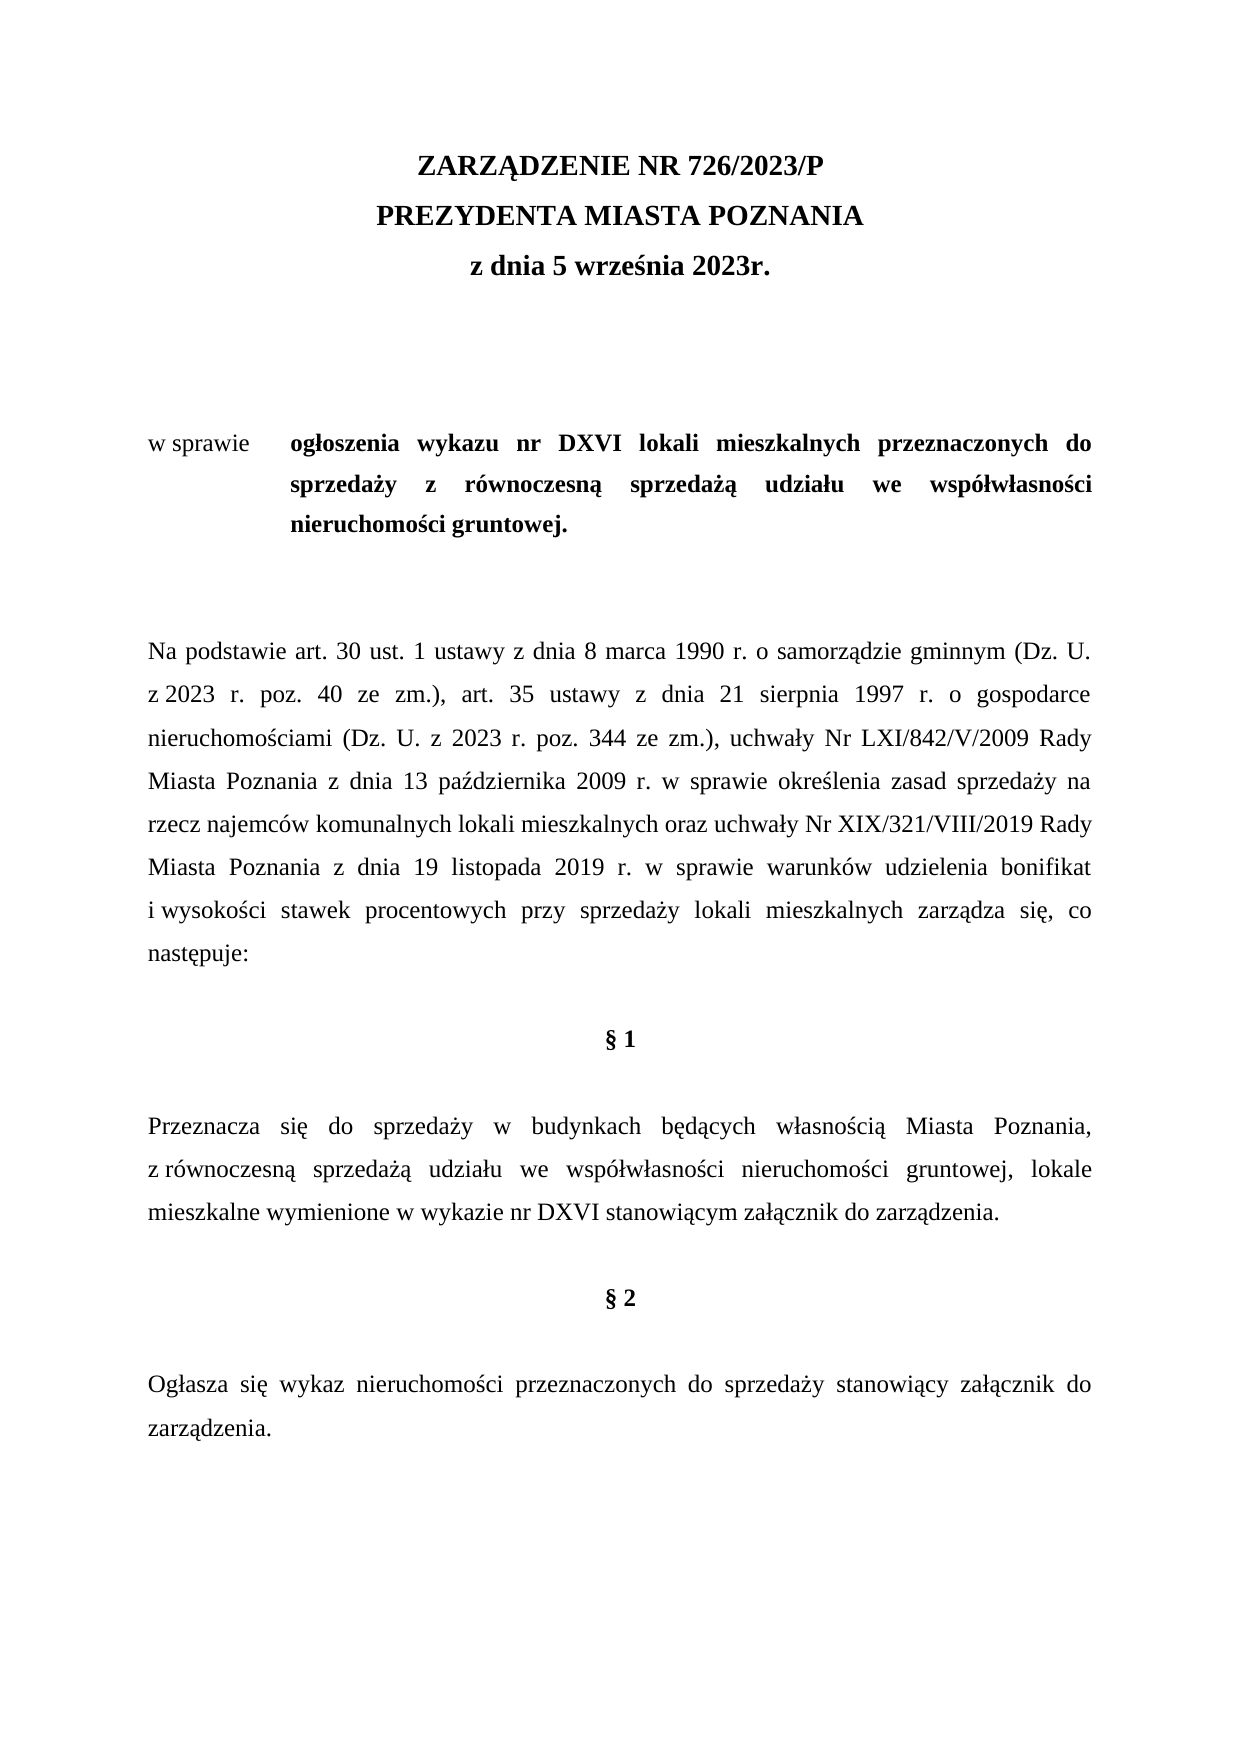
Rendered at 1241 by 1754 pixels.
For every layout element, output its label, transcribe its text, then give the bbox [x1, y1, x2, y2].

text § 1 [148, 1024, 1093, 1053]
text Przeznacza się do sprzedaży w budynkach będących własnością Miasta Poznania, z równoczesną sprzedażą udziału we współwłasności nieruchomości gruntowej, lokale mieszkalne wymienione w wykazie nr DXVI stanowiącym załącznik do zarządzenia. [148, 1111, 1093, 1226]
table_header w sprawie [136, 428, 279, 550]
text Na podstawie art. 30 ust. 1 ustawy z dnia 8 marca 1990 r. o samorządzie gminnym (Dz. U. z 2023 r. poz. 40 ze zm.), art. 35 ustawy z dnia 21 sierpnia 1997 r. o gospodarce nieruchomościami (Dz. U. z 2023 r. poz. 344 ze zm.), uchwały Nr LXI/842/V/2009 Rady Miasta Poznania z dnia 13 października 2009 r. w sprawie określenia zasad sprzedaży na rzecz najemców komunalnych lokali mieszkalnych oraz uchwały Nr XIX/321/VIII/2019 Rady Miasta Poznania z dnia 19 listopada 2019 r. w sprawie warunków udzielenia bonifikat i wysokości stawek procentowych przy sprzedaży lokali mieszkalnych zarządza się, co następuje: [148, 636, 1093, 967]
subtitle PREZYDENTA MIASTA POZNANIA [148, 198, 1093, 231]
text z dnia 5 września 2023r. [148, 248, 1093, 282]
text § 2 [148, 1283, 1093, 1312]
text Ogłasza się wykaz nieruchomości przeznaczonych do sprzedaży stanowiący załącznik do zarządzenia. [148, 1369, 1093, 1441]
subtitle ZARZĄDZENIE NR [148, 148, 1093, 181]
table_header ogłoszenia wykazu nr DXVI lokali mieszkalnych przeznaczonych do sprzedaży z równoczesną sprzedażą udziału we współwłasności nieruchomości gruntowej. [279, 428, 1104, 550]
